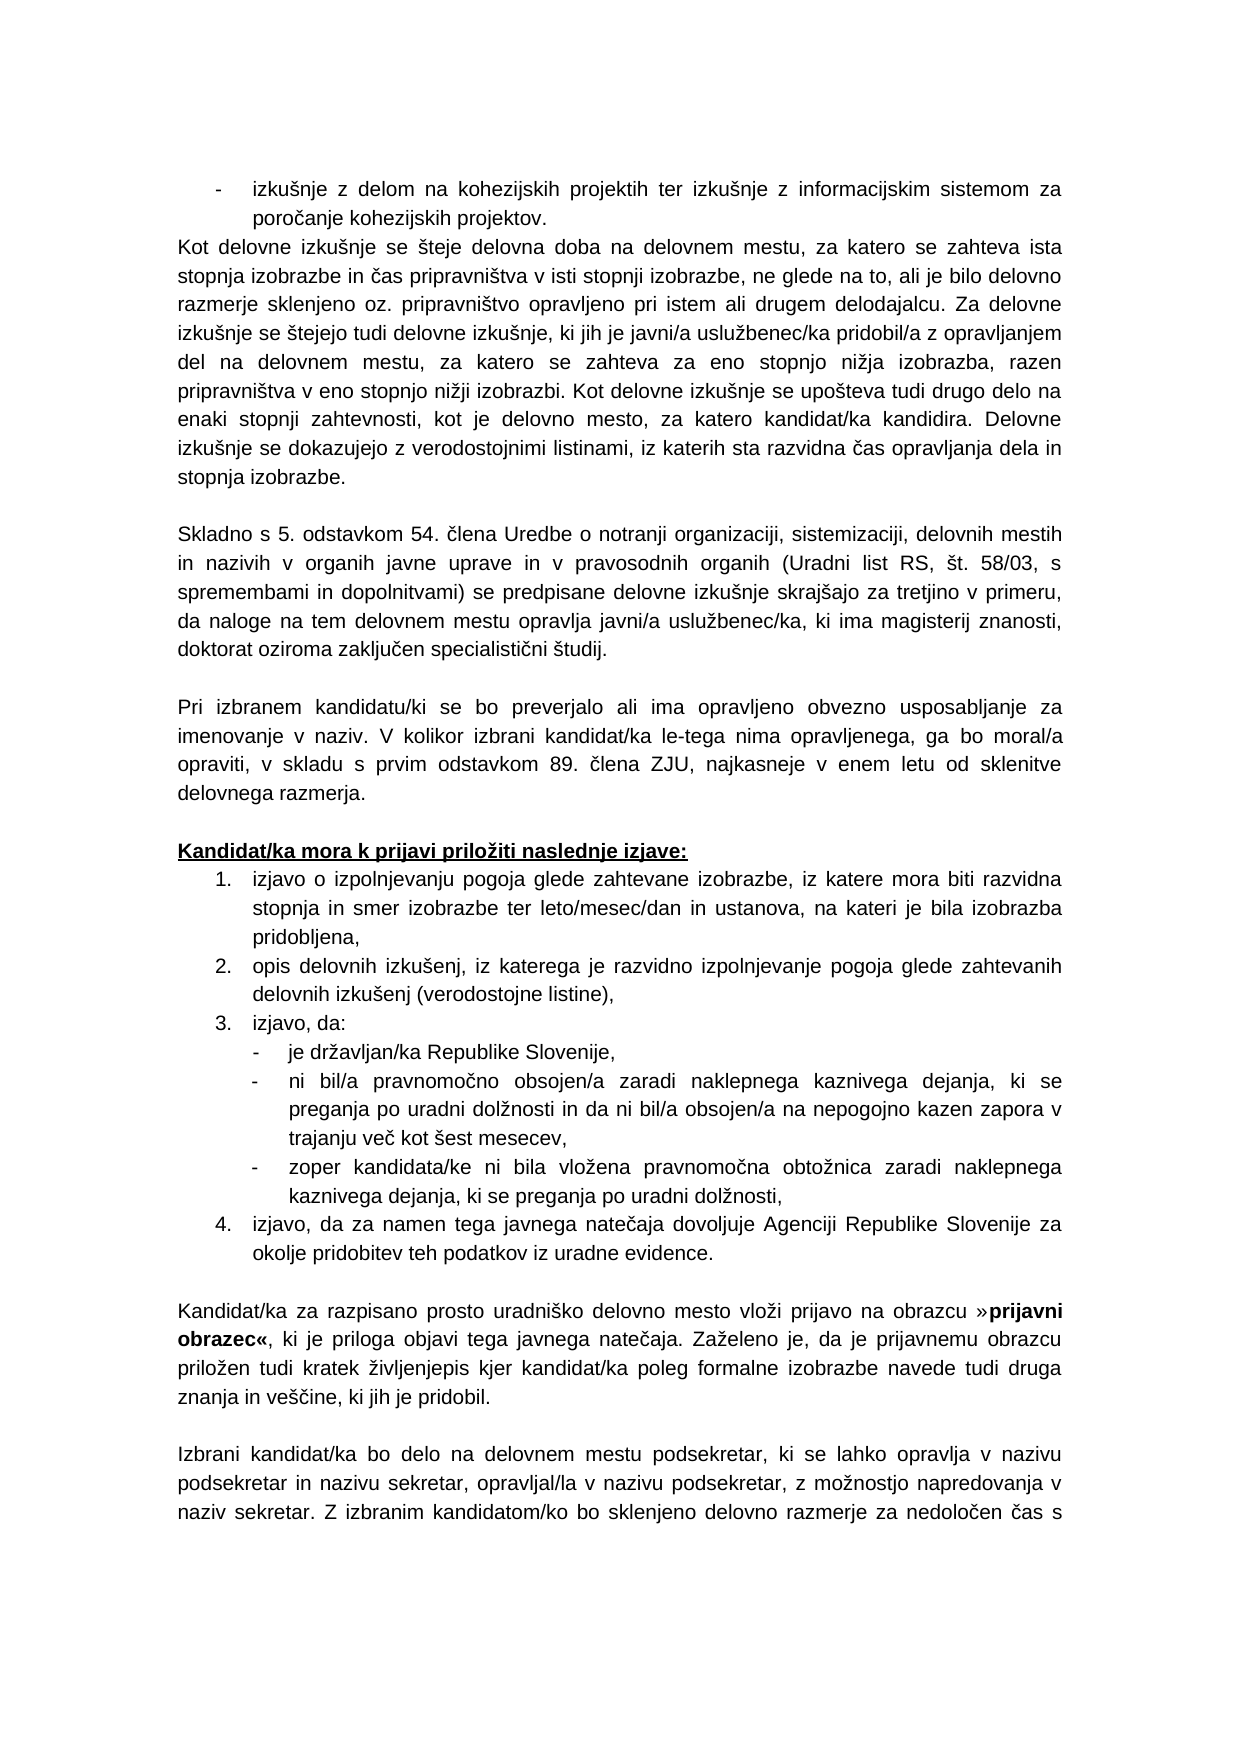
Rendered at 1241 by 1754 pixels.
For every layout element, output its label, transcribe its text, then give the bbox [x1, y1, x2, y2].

text Pri izbranem kandidatu/ki se bo preverjalo ali ima opravljeno obvezno usposabljanje za imenovanje v naziv. V kolikor izbrani kandidat/ka le-tega nima opravljenega, ga bo moral/a opraviti, v skladu s prvim odstavkom 89. člena ZJU, najkasneje v enem letu od sklenitve delovnega razmerja. [177, 695, 1063, 805]
text Skladno s 5. odstavkom 54. člena Uredbe o notranji organizaciji, sistemizaciji, delovnih mestih in nazivih v organih javne uprave in v pravosodnih organih (Uradni list RS, št. 58/03, s spremembami in dopolnitvami) se predpisane delovne izkušnje skrajšajo za tretjino v primeru, da naloge na tem delovnem mestu opravlja javni/a uslužbenec/ka, ki ima magisterij znanosti, doktorat oziroma zaključen specialistični študij. [177, 522, 1063, 661]
list opis delovnih izkušenj, iz katerega je razvidno izpolnjevanje pogoja glede zahtevanih delovnih izkušenj (verodostojne listine), [215, 953, 1063, 1006]
list ni bil/a pravnomočno obsojen/a zaradi naklepnega kaznivega dejanja, ki se preganja po uradni dolžnosti in da ni bil/a obsojen/a na nepogojno kazen zapora v trajanju več kot šest mesecev, [251, 1068, 1063, 1150]
list izjavo o izpolnjevanju pogoja glede zahtevane izobrazbe, iz katere mora biti razvidna stopnja in smer izobrazbe ter leto/mesec/dan in ustanova, na kateri je bila izobrazba pridobljena, [215, 867, 1063, 949]
list izkušnje z delom na kohezijskih projektih ter izkušnje z informacijskim sistemom za poročanje kohezijskih projektov. [215, 177, 1063, 230]
text Kot delovne izkušnje se šteje delovna doba na delovnem mestu, za katero se zahteva ista stopnja izobrazbe in čas pripravništva v isti stopnji izobrazbe, ne glede na to, ali je bilo delovno razmerje sklenjeno oz. pripravništvo opravljeno pri istem ali drugem delodajalcu. Za delovne izkušnje se štejejo tudi delovne izkušnje, ki jih je javni/a uslužbenec/ka pridobil/a z opravljanjem del na delovnem mestu, za katero se zahteva za eno stopnjo nižja izobrazba, razen pripravništva v eno stopnjo nižji izobrazbi. Kot delovne izkušnje se upošteva tudi drugo delo na enaki stopnji zahtevnosti, kot je delovno mesto, za katero kandidat/ka kandidira. Delovne izkušnje se dokazujejo z verodostojnimi listinami, iz katerih sta razvidna čas opravljanja dela in stopnja izobrazbe. [177, 235, 1063, 489]
list zoper kandidata/ke ni bila vložena pravnomočna obtožnica zaradi naklepnega kaznivega dejanja, ki se preganja po uradni dolžnosti, [251, 1155, 1063, 1207]
text Kandidat/ka mora k prijavi priložiti naslednje izjave: [177, 838, 1063, 862]
list izjavo, da: [215, 1011, 1063, 1035]
list izjavo, da za namen tega javnega natečaja dovoljuje Agenciji Republike Slovenije za okolje pridobitev teh podatkov iz uradne evidence. [215, 1212, 1063, 1265]
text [177, 1442, 1063, 1524]
list - je državljan/ka Republike Slovenije, [252, 1040, 1063, 1064]
text Kandidat/ka za razpisano prosto uradniško delovno mesto vloži prijavo na obrazcu »prijavni obrazec«, ki je priloga objavi tega javnega natečaja. Zaželeno je, da je prijavnemu obrazcu priložen tudi kratek življenjepis kjer kandidat/ka poleg formalne izobrazbe navede tudi druga znanja in veščine, ki jih je pridobil. [177, 1298, 1063, 1409]
